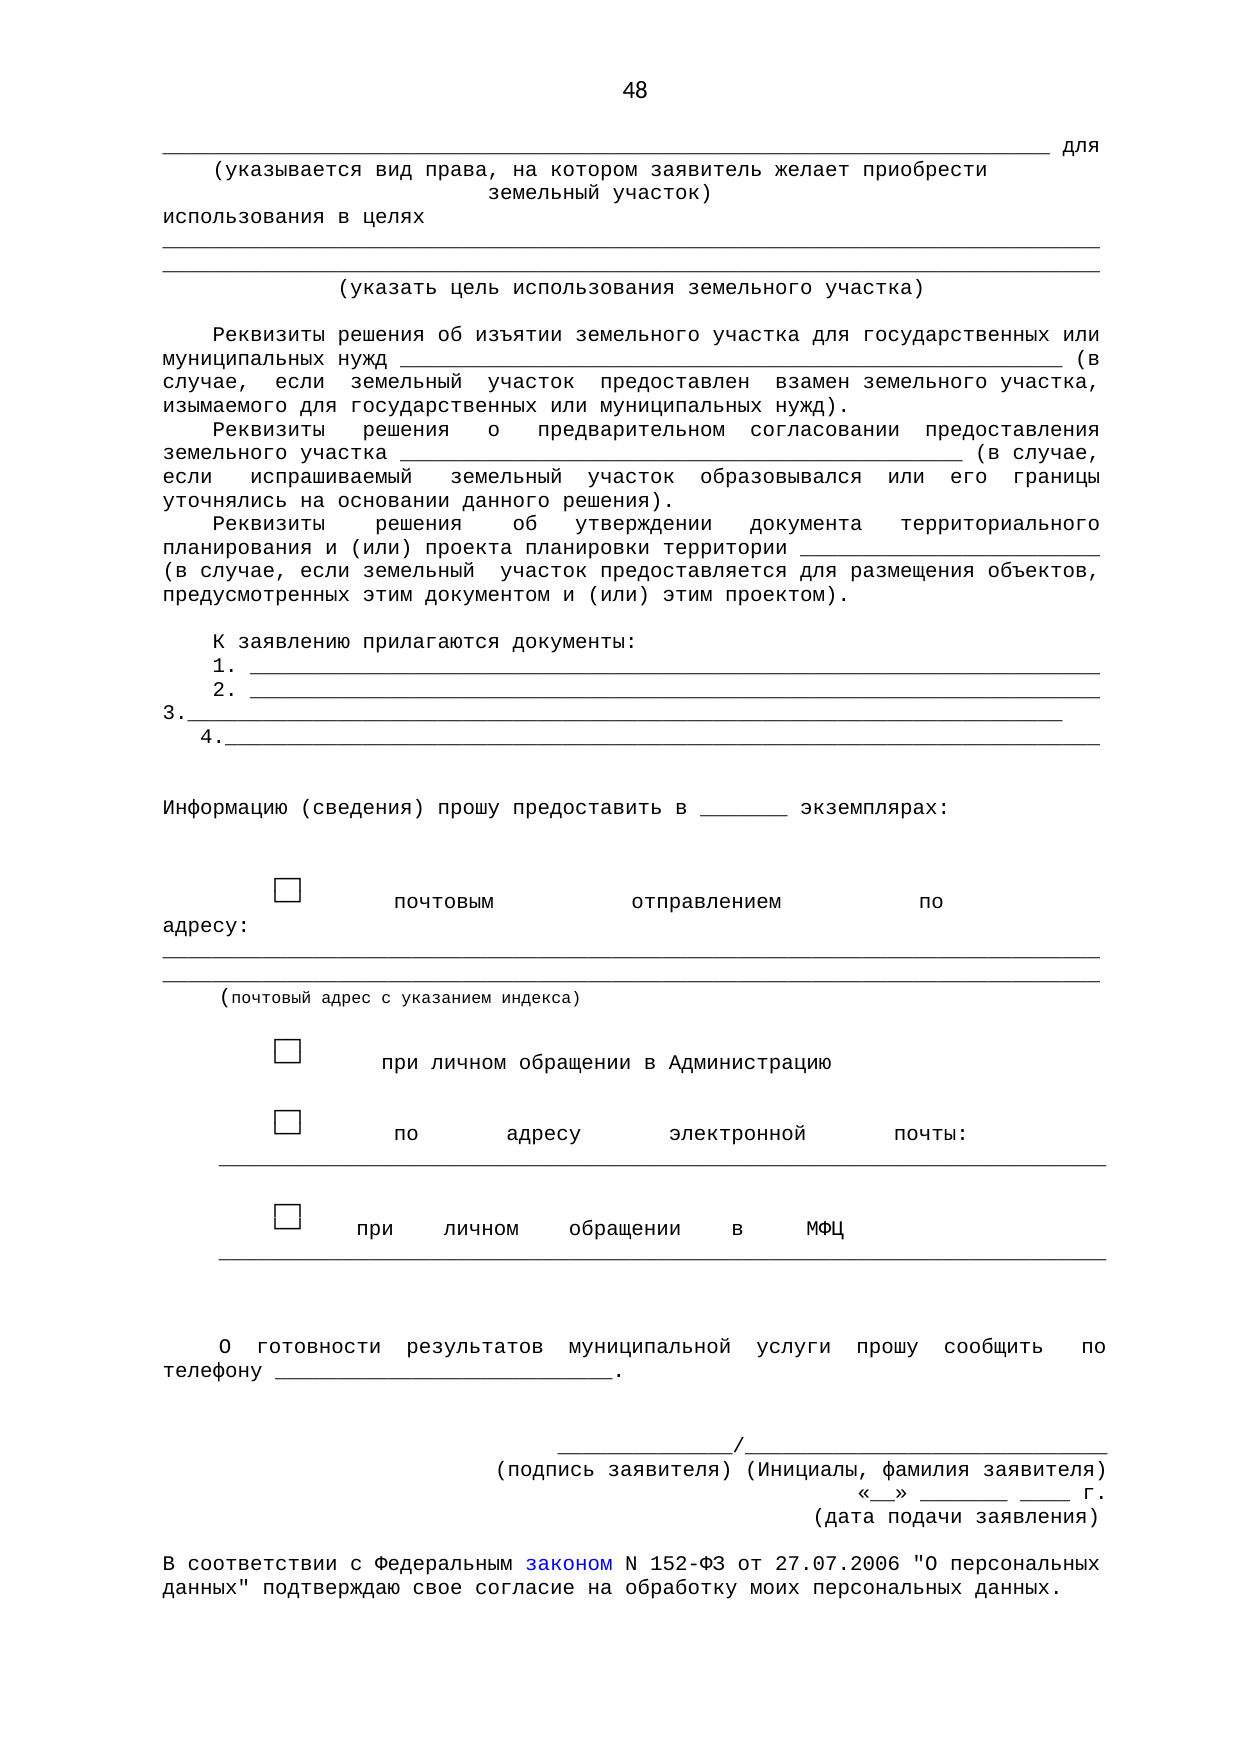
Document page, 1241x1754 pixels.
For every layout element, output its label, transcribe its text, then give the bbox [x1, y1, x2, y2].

text _______________________________________________________________________ [162, 1241, 1107, 1265]
text предусмотренных этим документом и (или) этим проектом). [162, 584, 1107, 608]
text К заявлению прилагаются документы: [162, 631, 1107, 655]
text 4.______________________________________________________________________ [162, 726, 1107, 750]
text (указать цель использования земельного участка) [162, 277, 1107, 300]
text Информацию (сведения) прошу предоставить в _______ экземплярах: [162, 797, 1107, 821]
text ┌─┐ [162, 1029, 1107, 1052]
text ┌─┐ [162, 1099, 1107, 1123]
text (в случае, если земельный участок предоставляется для размещения объектов, [162, 561, 1107, 584]
text случае, если земельный участок предоставлен взамен земельного участка, [162, 371, 1107, 395]
text └─┘ при личном обращении в МФЦ [162, 1218, 1107, 1241]
text 1. ____________________________________________________________________ [162, 655, 1107, 679]
text ┌─┐ [162, 1194, 1107, 1218]
text (почтовый адрес с указанием индекса) [162, 986, 1107, 1010]
text (подпись заявителя) (Инициалы, фамилия заявителя) [162, 1459, 1107, 1482]
text планирования и (или) проекта планировки территории ________________________ [162, 537, 1107, 561]
text Реквизиты решения об изъятии земельного участка для государственных или [162, 324, 1107, 348]
text уточнялись на основании данного решения). [162, 489, 1107, 513]
text данных" подтверждаю свое согласие на обработку моих персональных данных. [162, 1577, 1107, 1601]
text └─┘ по адресу электронной почты: [162, 1123, 1107, 1147]
text если испрашиваемый земельный участок образовывался или его границы [162, 466, 1107, 489]
text ┌─┐ [162, 868, 1107, 892]
text земельный участок) [162, 182, 1107, 206]
text земельного участка _____________________________________________ (в случае, [162, 442, 1107, 466]
text использования в целях ______________________________________________________________________________________________________________________________________________________ [162, 206, 1107, 277]
text В соответствии с Федеральным законом N 152-ФЗ от 27.07.2006 "О персональных [162, 1553, 1107, 1577]
text Реквизиты решения об утверждении документа территориального [162, 513, 1107, 537]
text 2. ____________________________________________________________________ [162, 679, 1107, 702]
text └─┘ почтовым отправлением по адресу: [162, 892, 1107, 939]
text (указывается вид права, на котором заявитель желает приобрести [162, 158, 1107, 182]
text └─┘ при личном обращении в Администрацию [162, 1052, 1107, 1076]
text ______________/_____________________________ [162, 1407, 1107, 1459]
text «__» _______ ____ г. [162, 1482, 1107, 1506]
text изымаемого для государственных или муниципальных нужд). [162, 395, 1107, 419]
text муниципальных нужд _____________________________________________________ (в [162, 348, 1107, 371]
text _______________________________________________________________________ [162, 1147, 1107, 1171]
text Реквизиты решения о предварительном согласовании предоставления [162, 419, 1107, 442]
text 3.______________________________________________________________________ [162, 702, 1107, 726]
text О готовности результатов муниципальной услуги прошу сообщить по телефону ___________________________. [162, 1336, 1107, 1383]
text _______________________________________________________________________ для [162, 135, 1107, 158]
text (дата подачи заявления) [162, 1506, 1107, 1529]
text ______________________________________________________________________________________________________________________________________________________ [162, 939, 1107, 986]
